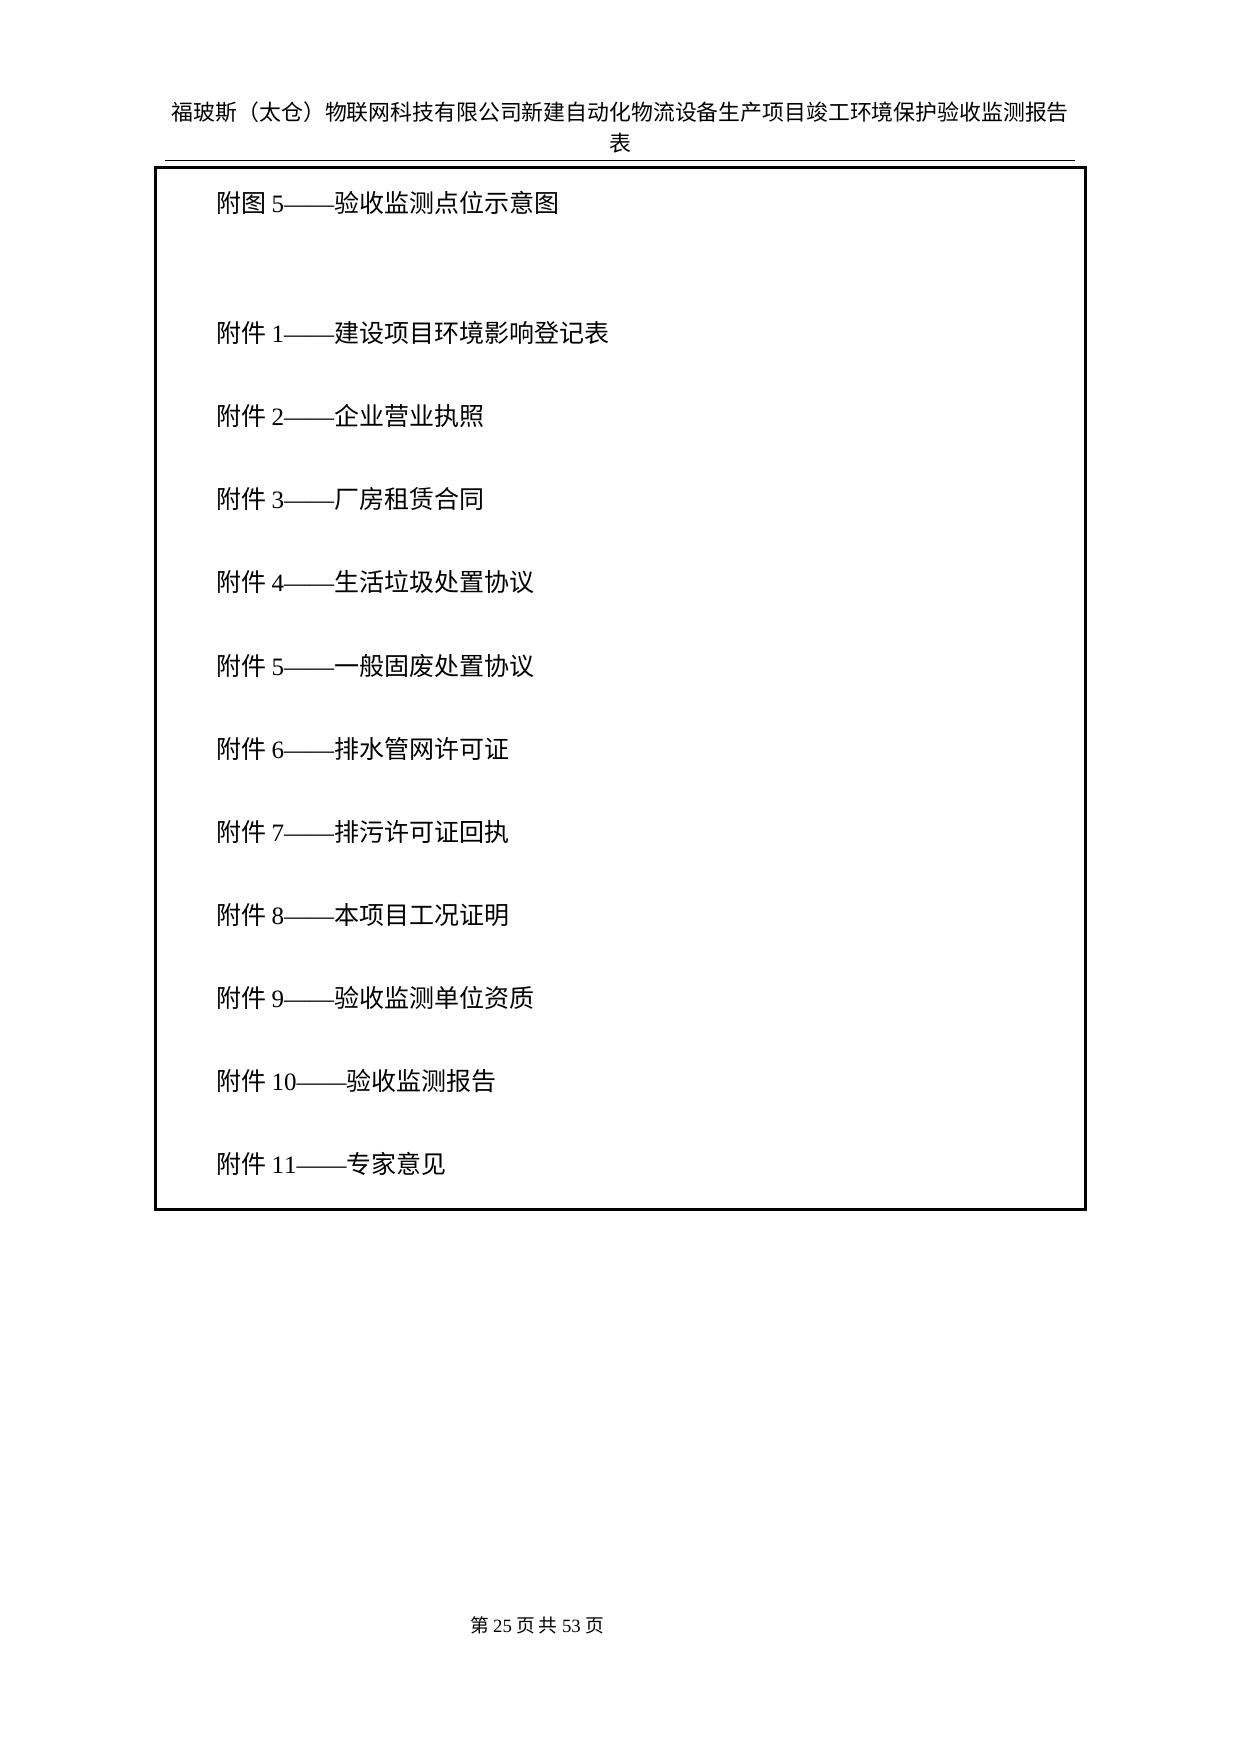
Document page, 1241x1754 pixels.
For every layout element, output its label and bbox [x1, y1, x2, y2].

table_header [157, 169, 1084, 1208]
